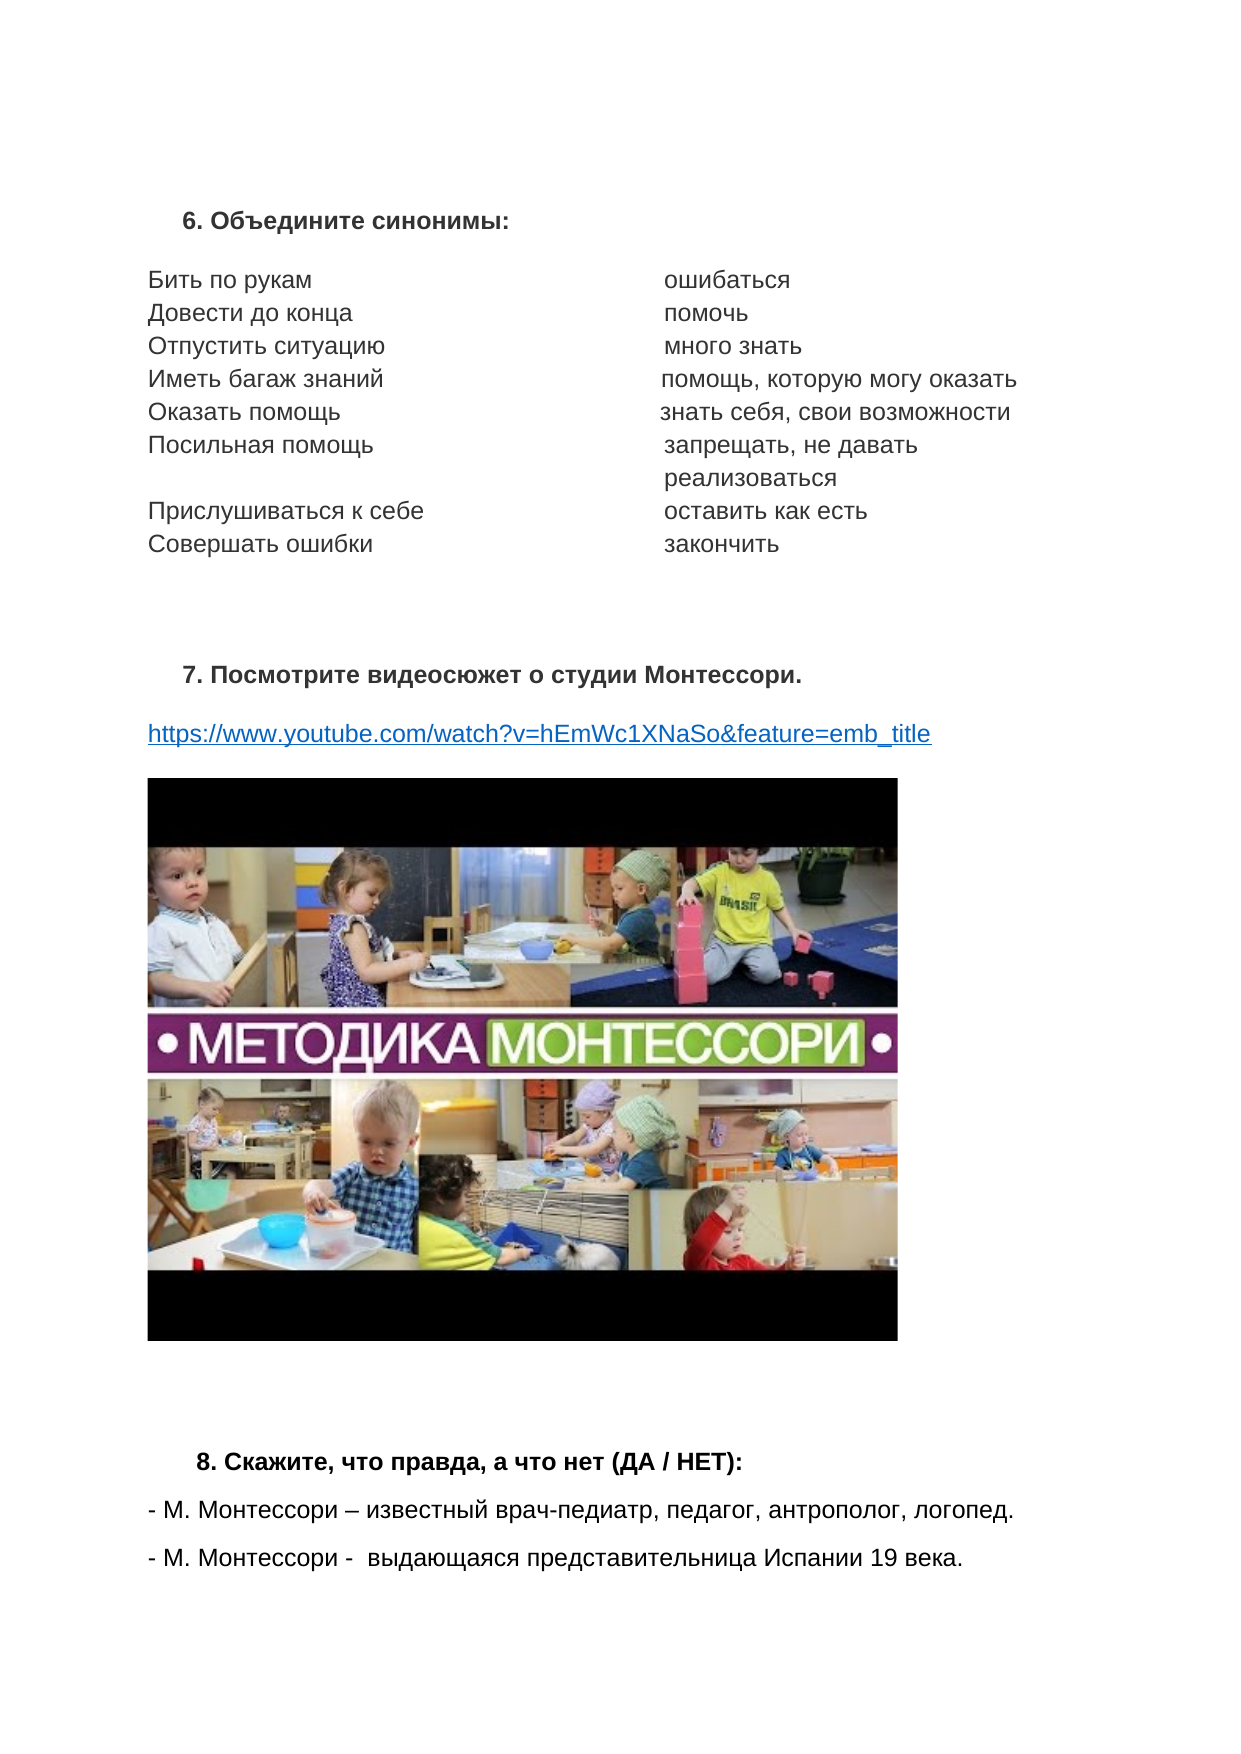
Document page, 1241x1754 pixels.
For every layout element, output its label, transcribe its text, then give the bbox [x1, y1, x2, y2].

text 6. Объедините синонимы: [148, 206, 1093, 235]
text Оказать помощь знать себя, свои возможности [148, 397, 1093, 426]
text Посильная помощь запрещать, не давать реализоваться [148, 430, 1093, 492]
text https://www.youtube.com/watch?v=hEmWc1XNaSo&feature=emb_title [148, 719, 1093, 748]
text Отпустить ситуацию много знать [148, 331, 1093, 360]
text Прислушиваться к себе оставить как есть [148, 496, 1093, 525]
text 8. Скажите, что правда, а что нет (ДА / НЕТ): [148, 1447, 1093, 1476]
text - М. Монтессори – известный врач-педиатр, педагог, антрополог, логопед. [148, 1495, 1093, 1524]
text Бить по рукам ошибаться [148, 265, 1093, 294]
text Довести до конца помочь [148, 298, 1093, 327]
text Совершать ошибки закончить [148, 529, 1093, 558]
text - М. Монтессори - выдающаяся представительница Испании 19 века. [148, 1543, 1093, 1572]
picture [147, 778, 898, 1341]
text 7. Посмотрите видеосюжет о студии Монтессори. [148, 661, 1093, 689]
text Иметь багаж знаний помощь, которую могу оказать [148, 364, 1093, 393]
